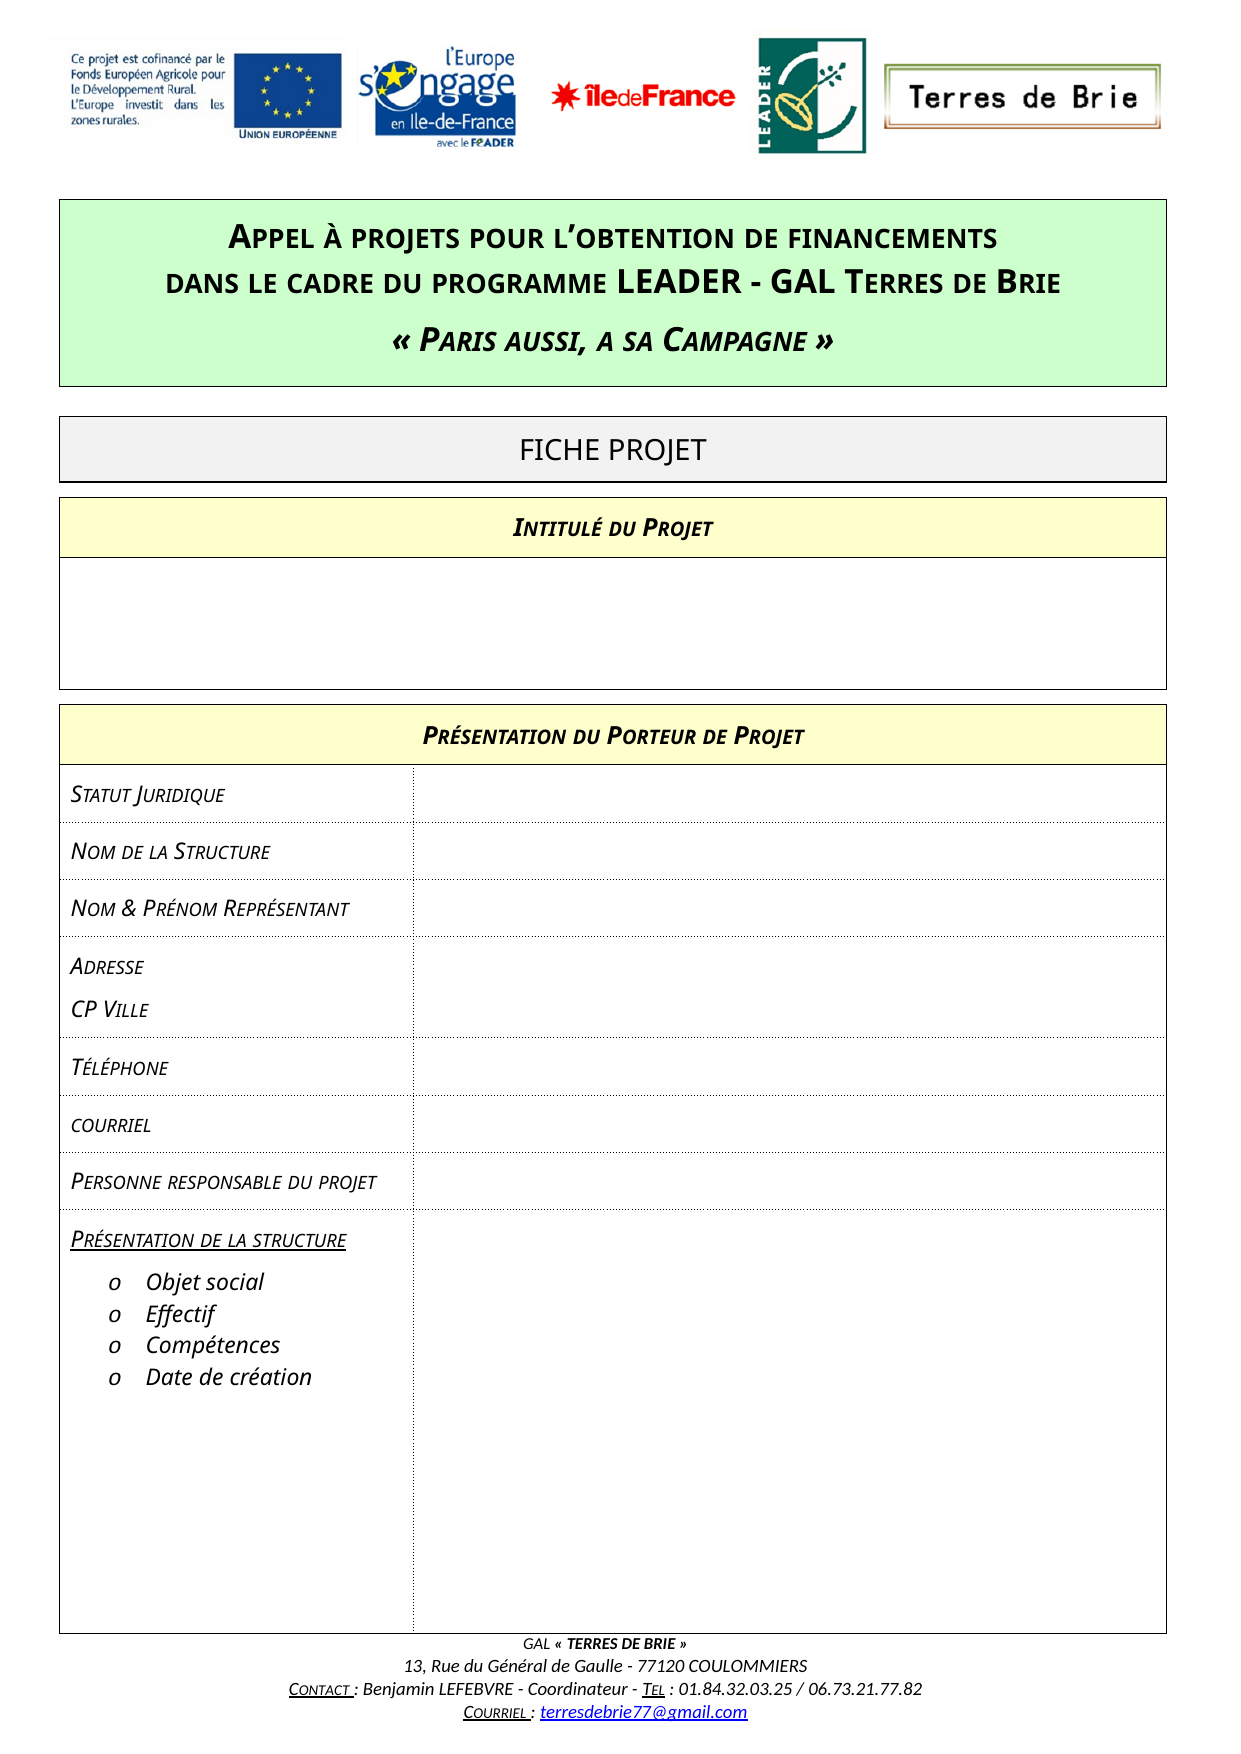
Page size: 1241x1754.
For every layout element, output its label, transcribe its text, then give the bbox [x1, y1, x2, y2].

table_cell Nom de la Structure [60, 822, 413, 879]
table_cell [414, 879, 1166, 936]
table_header FICHE PROJET [60, 417, 1166, 481]
table_cell Nom & Prénom Représentant [60, 879, 413, 936]
table_cell [414, 822, 1166, 879]
table_header Intitulé du Projet [60, 498, 1166, 557]
table_cell Statut Juridique [60, 765, 413, 822]
table_header Appel à projets pour l’obtention de financements dans le cadre du programme LEADER - GAL Terres de Brie « Paris aussi, a sa Campagne » [60, 200, 1166, 386]
table_cell [414, 765, 1166, 822]
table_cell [60, 1209, 413, 1633]
table_cell Téléphone [60, 1037, 413, 1094]
table_cell [414, 1152, 1166, 1209]
picture [46, 27, 1166, 160]
table_cell Personne responsable du projet [60, 1152, 413, 1209]
table_cell courriel [60, 1095, 413, 1152]
table_cell [414, 1095, 1166, 1152]
table_cell [60, 558, 1166, 689]
table_cell [414, 1209, 1166, 1633]
table_cell [414, 936, 1166, 1037]
table_cell [414, 1037, 1166, 1094]
table_cell Adresse CP Ville [60, 936, 413, 1037]
table_header Présentation du Porteur de Projet [60, 705, 1166, 764]
